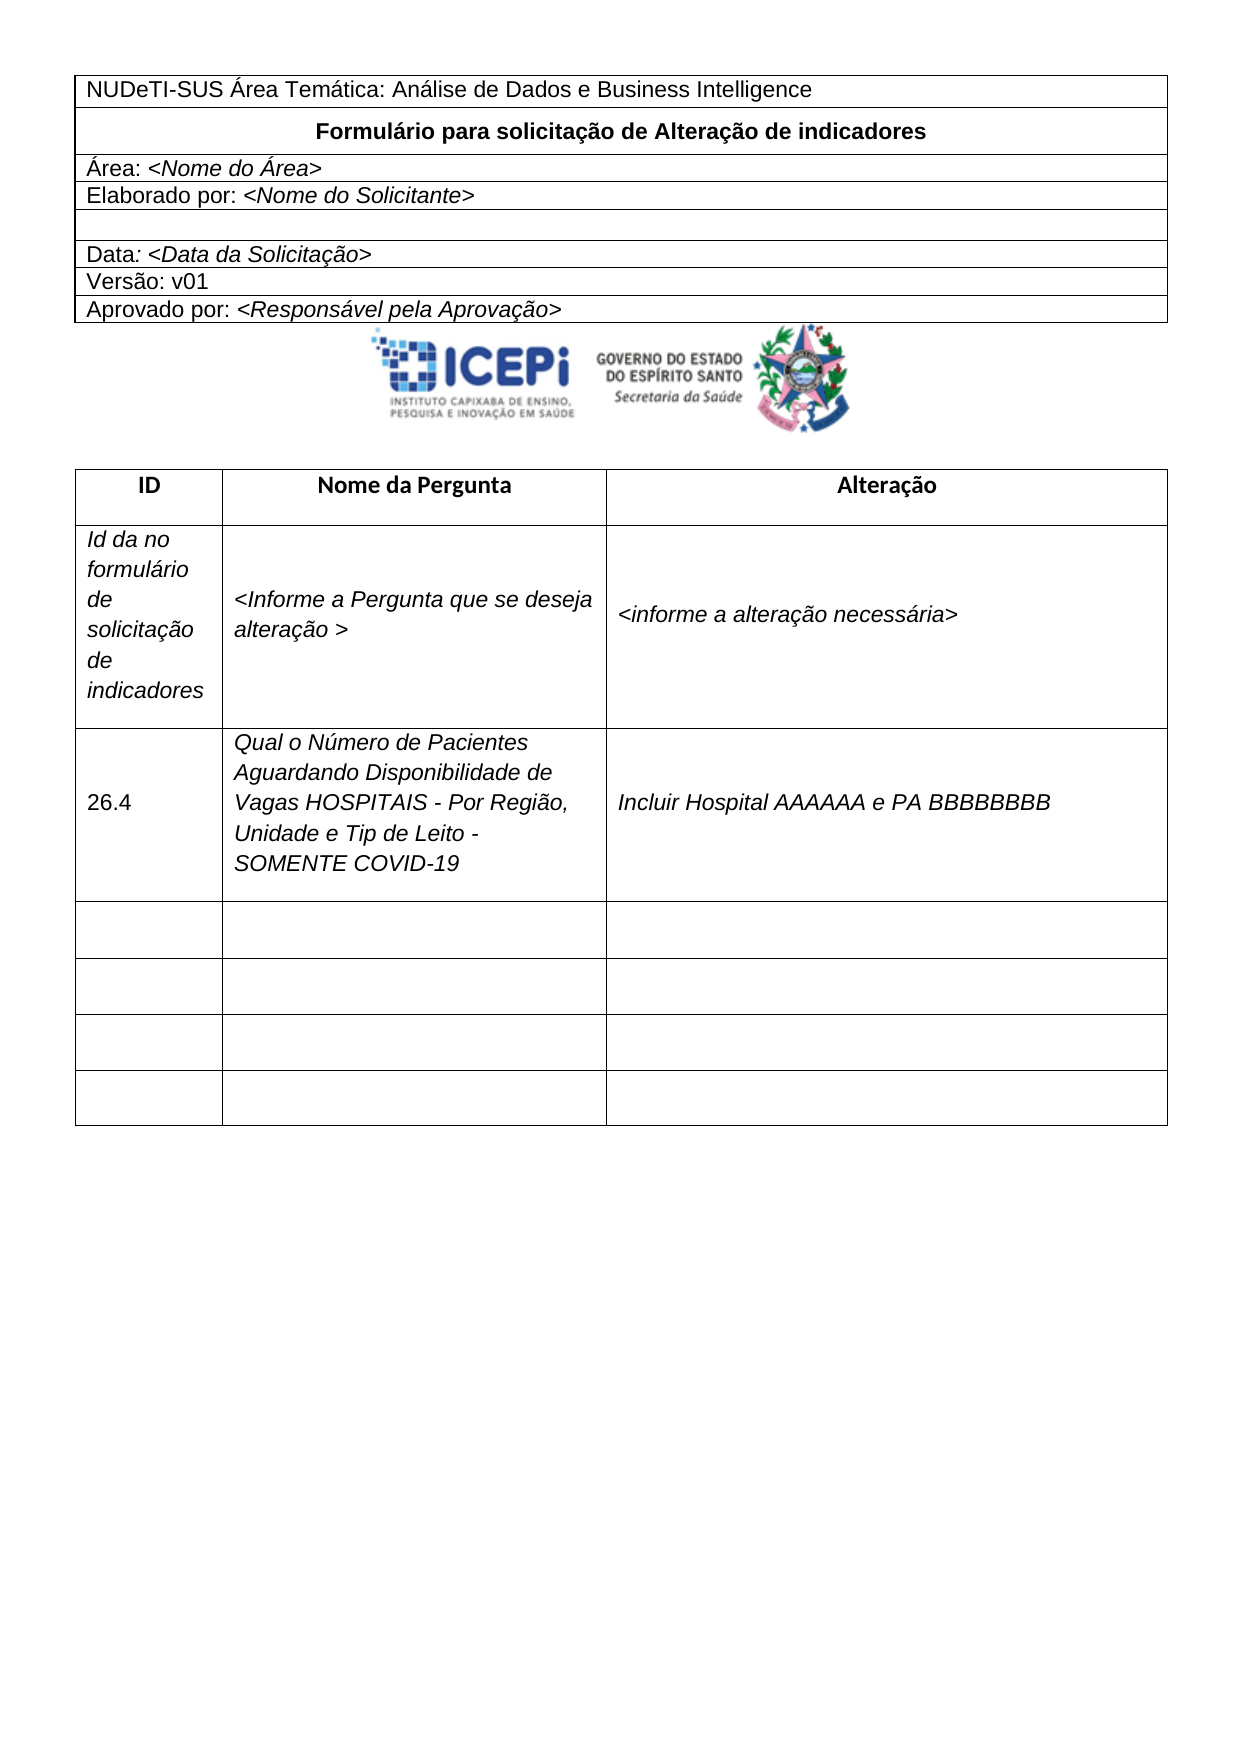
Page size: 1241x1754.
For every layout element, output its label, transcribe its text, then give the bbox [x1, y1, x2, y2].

table_header NUDeTI-SUS Área Temática: Análise de Dados e Business Intelligence [76, 76, 1167, 107]
table_header Nome da Pergunta [223, 470, 606, 525]
table_cell Área: <Nome do Área> [76, 155, 1167, 181]
table_cell [76, 210, 1167, 240]
table_cell [223, 959, 606, 1014]
table_cell Formulário para solicitação de Alteração de indicadores [76, 108, 1167, 154]
table_cell [607, 902, 1167, 958]
table_cell Versão: v01 [76, 268, 1167, 295]
table_cell [76, 1015, 222, 1069]
table_cell [76, 902, 222, 958]
table_cell Incluir Hospital AAAAAA e PA BBBBBBBB [607, 729, 1167, 901]
table_cell Id da no formulário de solicitação de indicadores [76, 526, 222, 728]
table_cell Data: <Data da Solicitação> [76, 241, 1167, 267]
table_header Alteração [607, 470, 1167, 525]
picture [371, 323, 870, 444]
table_cell [223, 902, 606, 958]
table_cell Qual o Número de Pacientes Aguardando Disponibilidade de Vagas HOSPITAIS - Por Região, Unidade e Tip de Leito - SOMENTE COVID-19 [223, 729, 606, 901]
table_cell <Informe a Pergunta que se deseja alteração > [223, 526, 606, 728]
table_header ID [76, 470, 222, 525]
table_cell <informe a alteração necessária> [607, 526, 1167, 728]
table_cell Elaborado por: <Nome do Solicitante> [76, 182, 1167, 209]
table_cell 26.4 [76, 729, 222, 901]
table_cell [223, 1071, 606, 1125]
table_cell [607, 959, 1167, 1014]
table_cell [607, 1015, 1167, 1069]
table_cell [76, 959, 222, 1014]
table_cell [223, 1015, 606, 1069]
table_cell [76, 1071, 222, 1125]
table_cell [607, 1071, 1167, 1125]
table_cell Aprovado por: <Responsável pela Aprovação> [76, 296, 1167, 322]
